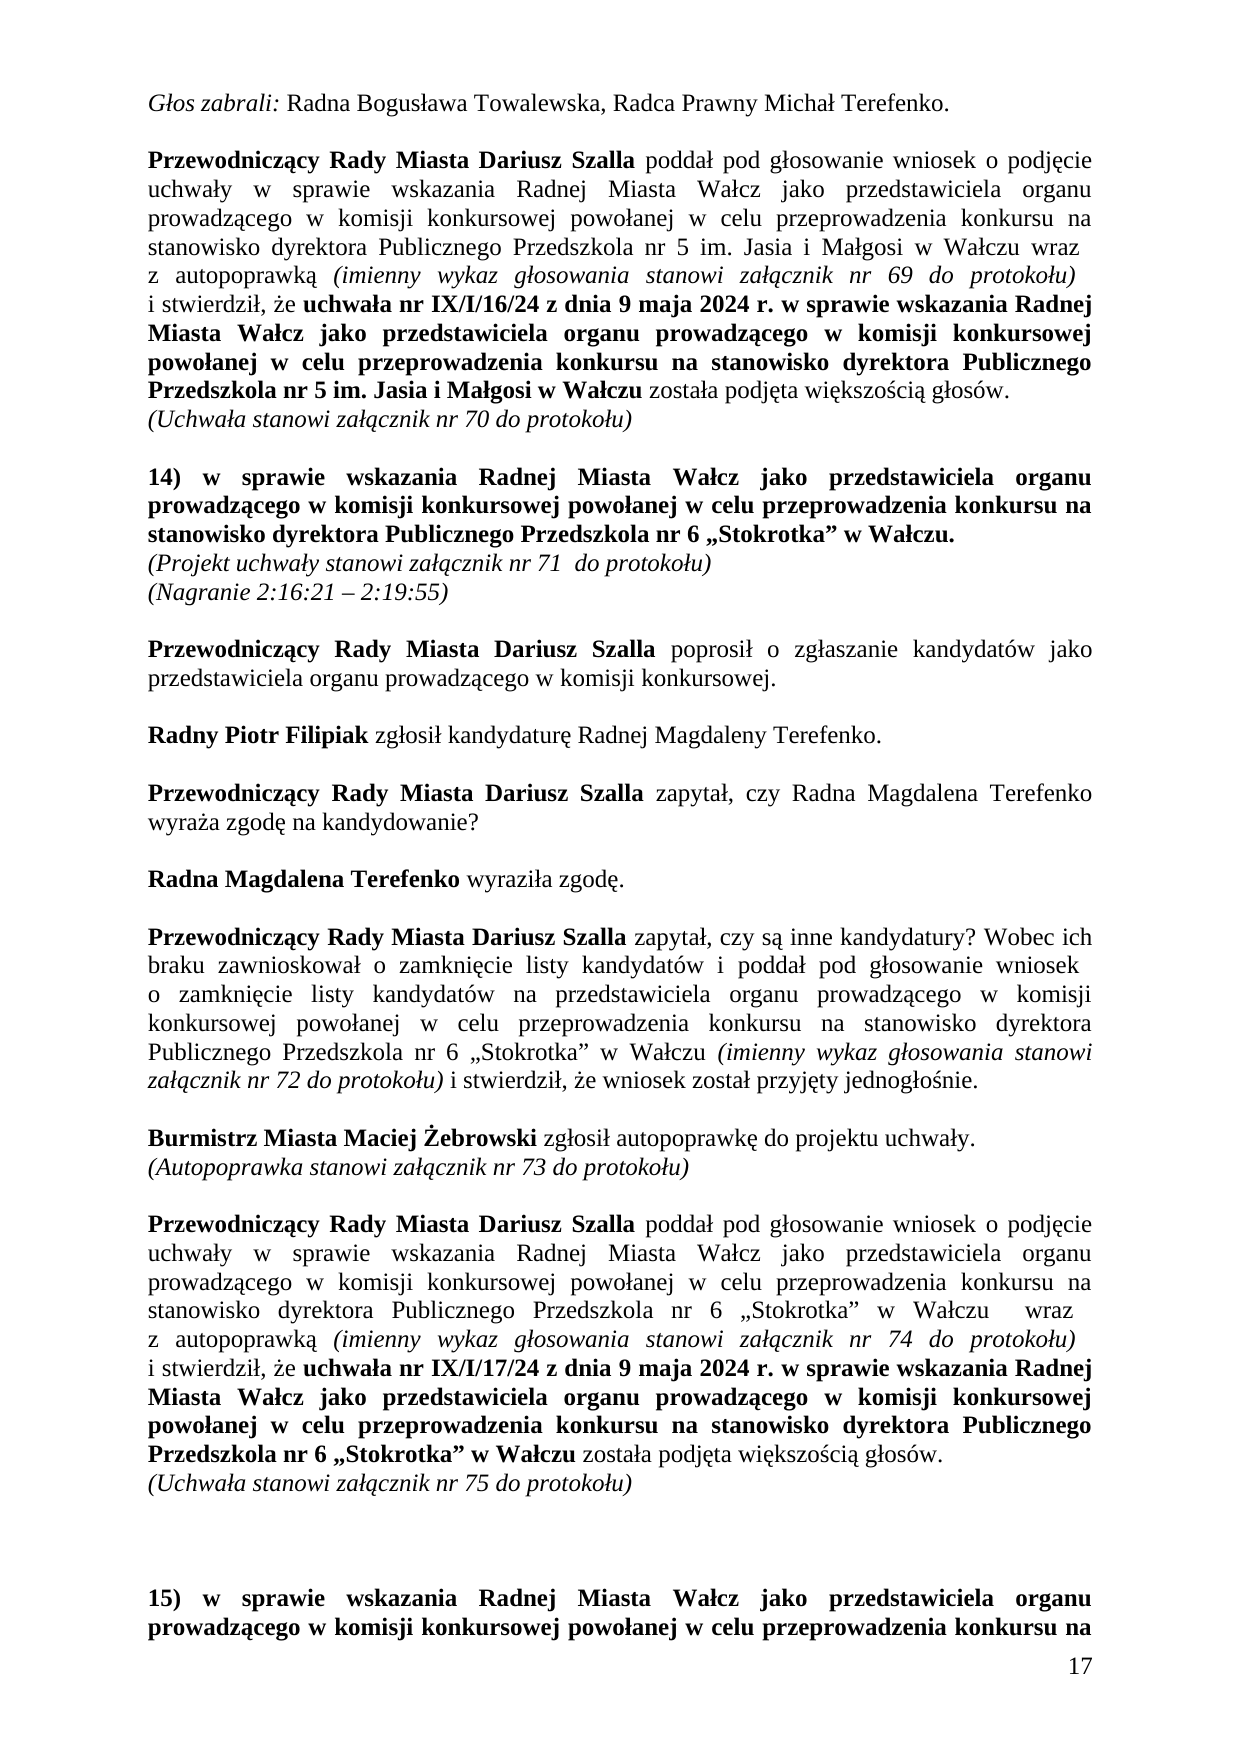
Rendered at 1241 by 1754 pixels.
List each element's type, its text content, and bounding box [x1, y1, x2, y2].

text Przewodniczący Rady Miasta Dariusz Szalla poddał pod głosowanie wniosek o podjęcie uchwały w sprawie wskazania Radnej Miasta Wałcz jako przedstawiciela organu prowadzącego w komisji konkursowej powołanej w celu przeprowadzenia konkursu na stanowisko dyrektora Publicznego Przedszkola nr 5 im. Jasia i Małgosi w Wałczu wraz z autopoprawką (imienny wykaz głosowania stanowi załącznik nr 69 do protokołu) i stwierdził, że uchwała nr IX/I/16/24 z dnia 9 maja 2024 r. w sprawie wskazania Radnej Miasta Wałcz jako przedstawiciela organu prowadzącego w komisji konkursowej powołanej w celu przeprowadzenia konkursu na stanowisko dyrektora Publicznego Przedszkola nr 5 im. Jasia i Małgosi w Wałczu została podjęta większością głosów. [148, 145, 1093, 404]
text Przewodniczący Rady Miasta Dariusz Szalla poprosił o zgłaszanie kandydatów jako przedstawiciela organu prowadzącego w komisji konkursowej. [148, 634, 1093, 692]
text Przewodniczący Rady Miasta Dariusz Szalla poddał pod głosowanie wniosek o podjęcie uchwały w sprawie wskazania Radnej Miasta Wałcz jako przedstawiciela organu prowadzącego w komisji konkursowej powołanej w celu przeprowadzenia konkursu na stanowisko dyrektora Publicznego Przedszkola nr 6 „Stokrotka” w Wałczu wraz z autopoprawką (imienny wykaz głosowania stanowi załącznik nr 74 do protokołu) i stwierdził, że uchwała nr IX/I/17/24 z dnia 9 maja 2024 r. w sprawie wskazania Radnej Miasta Wałcz jako przedstawiciela organu prowadzącego w komisji konkursowej powołanej w celu przeprowadzenia konkursu na stanowisko dyrektora Publicznego Przedszkola nr 6 „Stokrotka” w Wałczu została podjęta większością głosów. [148, 1209, 1093, 1468]
text Głos zabrali: Radna Bogusława Towalewska, Radca Prawny Michał Terefenko. [148, 88, 1093, 117]
text (Projekt uchwały stanowi załącznik nr 71 do protokołu) [148, 548, 1093, 577]
text Przewodniczący Rady Miasta Dariusz Szalla zapytał, czy są inne kandydatury? Wobec ich braku zawnioskował o zamknięcie listy kandydatów i poddał pod głosowanie wniosek o zamknięcie listy kandydatów na przedstawiciela organu prowadzącego w komisji konkursowej powołanej w celu przeprowadzenia konkursu na stanowisko dyrektora Publicznego Przedszkola nr 6 „Stokrotka” w Wałczu (imienny wykaz głosowania stanowi załącznik nr 72 do protokołu) i stwierdził, że wniosek został przyjęty jednogłośnie. [148, 922, 1093, 1094]
text Burmistrz Miasta Maciej Żebrowski zgłosił autopoprawkę do projektu uchwały. [148, 1123, 1093, 1152]
text 14) w sprawie wskazania Radnej Miasta Wałcz jako przedstawiciela organu prowadzącego w komisji konkursowej powołanej w celu przeprowadzenia konkursu na stanowisko dyrektora Publicznego Przedszkola nr 6 „Stokrotka” w Wałczu. [148, 462, 1093, 548]
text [148, 1583, 1093, 1640]
text (Uchwała stanowi załącznik nr 70 do protokołu) [148, 404, 1093, 433]
text (Uchwała stanowi załącznik nr 75 do protokołu) [148, 1468, 1093, 1497]
text (Autopoprawka stanowi załącznik nr 73 do protokołu) [148, 1152, 1093, 1180]
text (Nagranie 2:16:21 – 2:19:55) [148, 577, 1093, 605]
text Radna Magdalena Terefenko wyraziła zgodę. [148, 864, 1093, 893]
text Przewodniczący Rady Miasta Dariusz Szalla zapytał, czy Radna Magdalena Terefenko wyraża zgodę na kandydowanie? [148, 778, 1093, 835]
text Radny Piotr Filipiak zgłosił kandydaturę Radnej Magdaleny Terefenko. [148, 720, 1093, 749]
